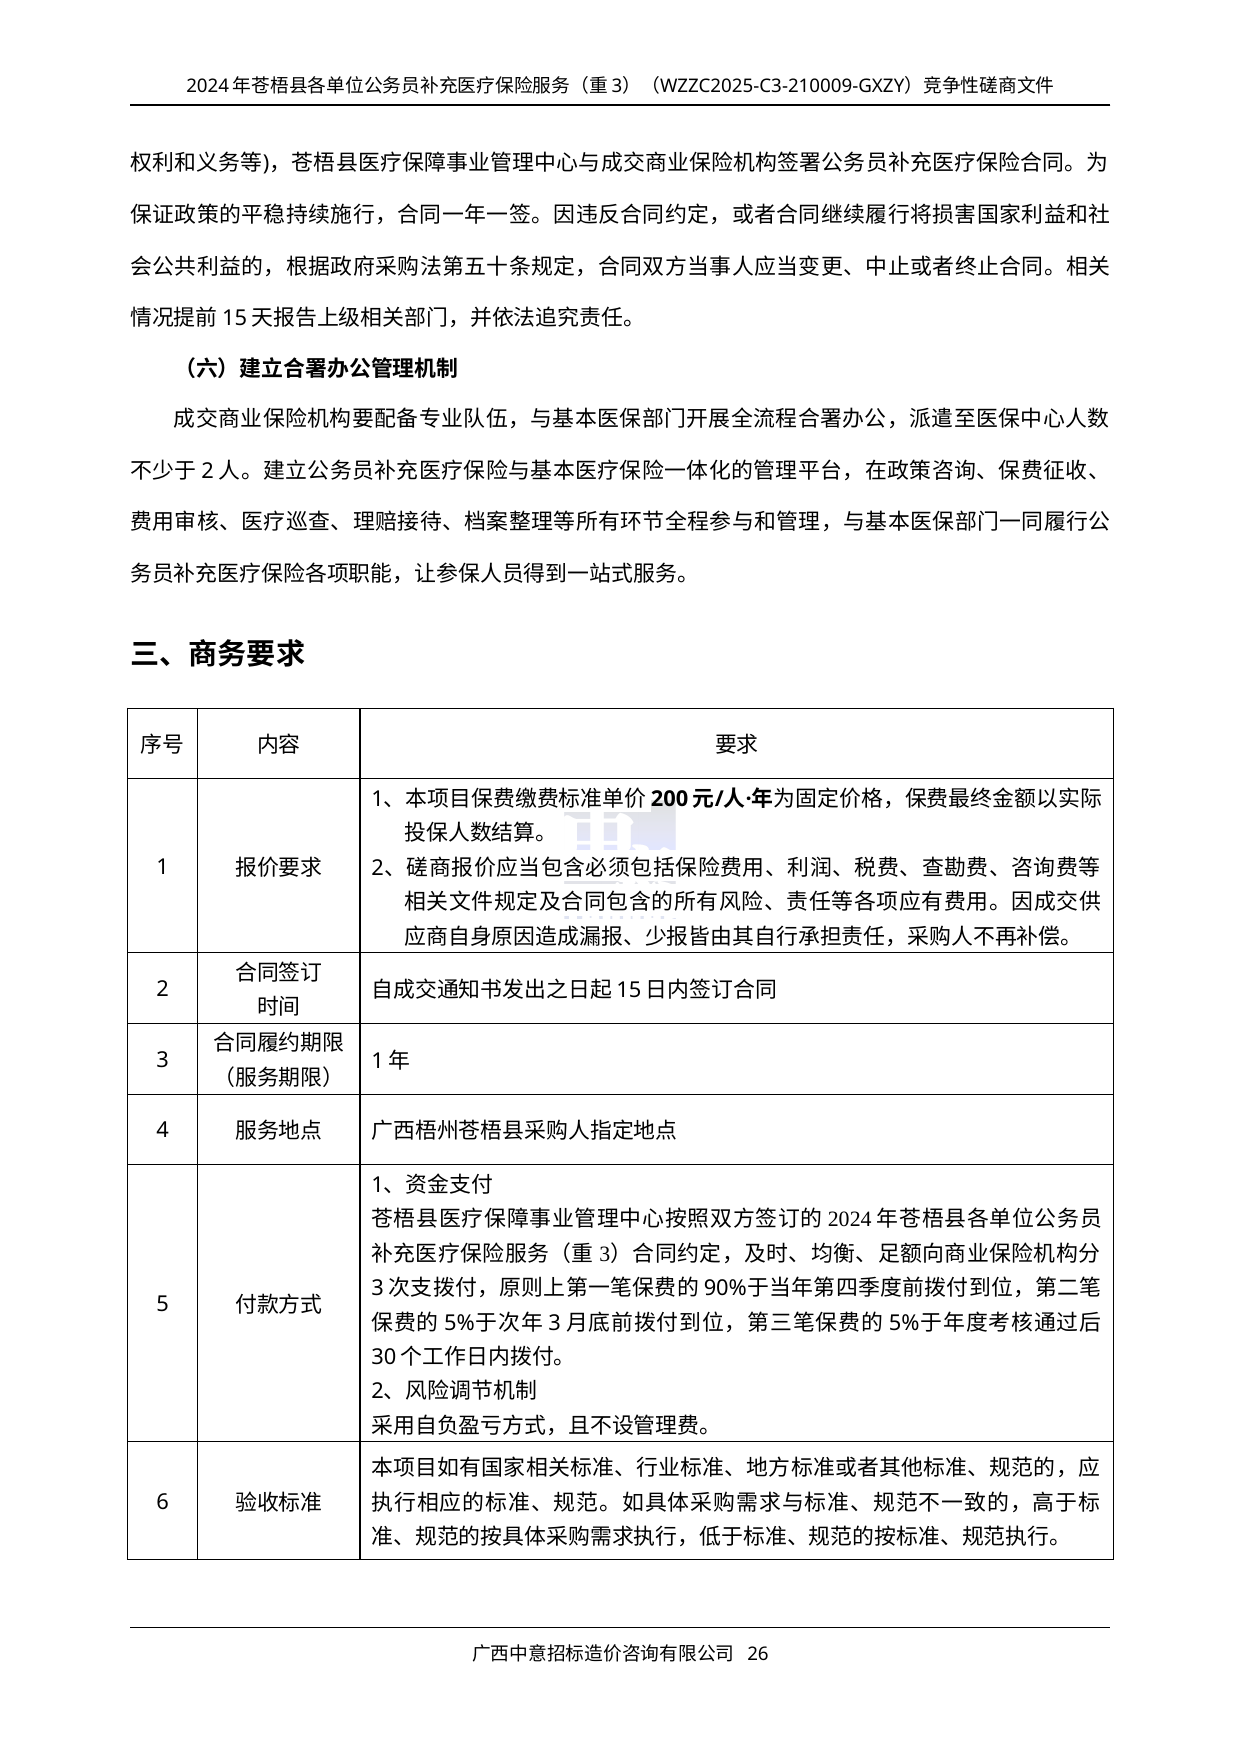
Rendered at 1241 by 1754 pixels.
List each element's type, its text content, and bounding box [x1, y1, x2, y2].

table_cell 4 [128, 1095, 197, 1164]
table_cell 合同签订 时间 [198, 953, 359, 1023]
table_cell 广西梧州苍梧县采购人指定地点 [361, 1095, 1113, 1164]
table_cell 1、本项目保费缴费标准单价200元/人·年为固定价格，保费最终金额以实际投保人数结算。 2、磋商报价应当包含必须包括保险费用、利润、税费、查勘费、咨询费等相关文件规定及合同包含的所有风险、责任等各项应有费用。因成交供应商自身原因造成漏报、少报皆由其自行承担责任，采购人不再补偿。 [361, 779, 1113, 952]
text 三、商务要求 [130, 617, 1110, 686]
table_header 要求 [361, 709, 1113, 778]
table_cell 5 [128, 1165, 197, 1441]
table_cell 1、资金支付 苍梧县医疗保障事业管理中心按照双方签订的2024年苍梧县各单位公务员补充医疗保险服务（重3）合同约定，及时、均衡、足额向商业保险机构分3次支拨付，原则上第一笔保费的90%于当年第四季度前拨付到位，第二笔保费的5%于次年3月底前拨付到位，第三笔保费的5%于年度考核通过后30个工作日内拨付。 2、风险调节机制 采用自负盈亏方式，且不设管理费。 [361, 1165, 1113, 1441]
text 成交商业保险机构要配备专业队伍，与基本医保部门开展全流程合署办公，派遣至医保中心人数不少于2人。建立公务员补充医疗保险与基本医疗保险一体化的管理平台，在政策咨询、保费征收、费用审核、医疗巡查、理赔接待、档案整理等所有环节全程参与和管理，与基本医保部门一同履行公务员补充医疗保险各项职能，让参保人员得到一站式服务。 [130, 399, 1110, 589]
table_cell 报价要求 [198, 779, 359, 952]
table_cell 验收标准 [198, 1442, 359, 1559]
table_header 序号 [128, 709, 197, 778]
table_cell 本项目如有国家相关标准、行业标准、地方标准或者其他标准、规范的，应执行相应的标准、规范。如具体采购需求与标准、规范不一致的，高于标准、规范的按具体采购需求执行，低于标准、规范的按标准、规范执行。 [361, 1442, 1113, 1559]
table_header 内容 [198, 709, 359, 778]
table_cell 1年 [361, 1024, 1113, 1093]
table_cell 6 [128, 1442, 197, 1559]
text （六）建立合署办公管理机制 [130, 349, 1110, 384]
table_cell 自成交通知书发出之日起15日内签订合同 [361, 953, 1113, 1023]
table_cell 2 [128, 953, 197, 1023]
table_cell 1 [128, 779, 197, 952]
table_cell 合同履约期限（服务期限） [198, 1024, 359, 1093]
table_cell 3 [128, 1024, 197, 1093]
table_cell 付款方式 [198, 1165, 359, 1441]
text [130, 144, 1110, 333]
table_cell 服务地点 [198, 1095, 359, 1164]
